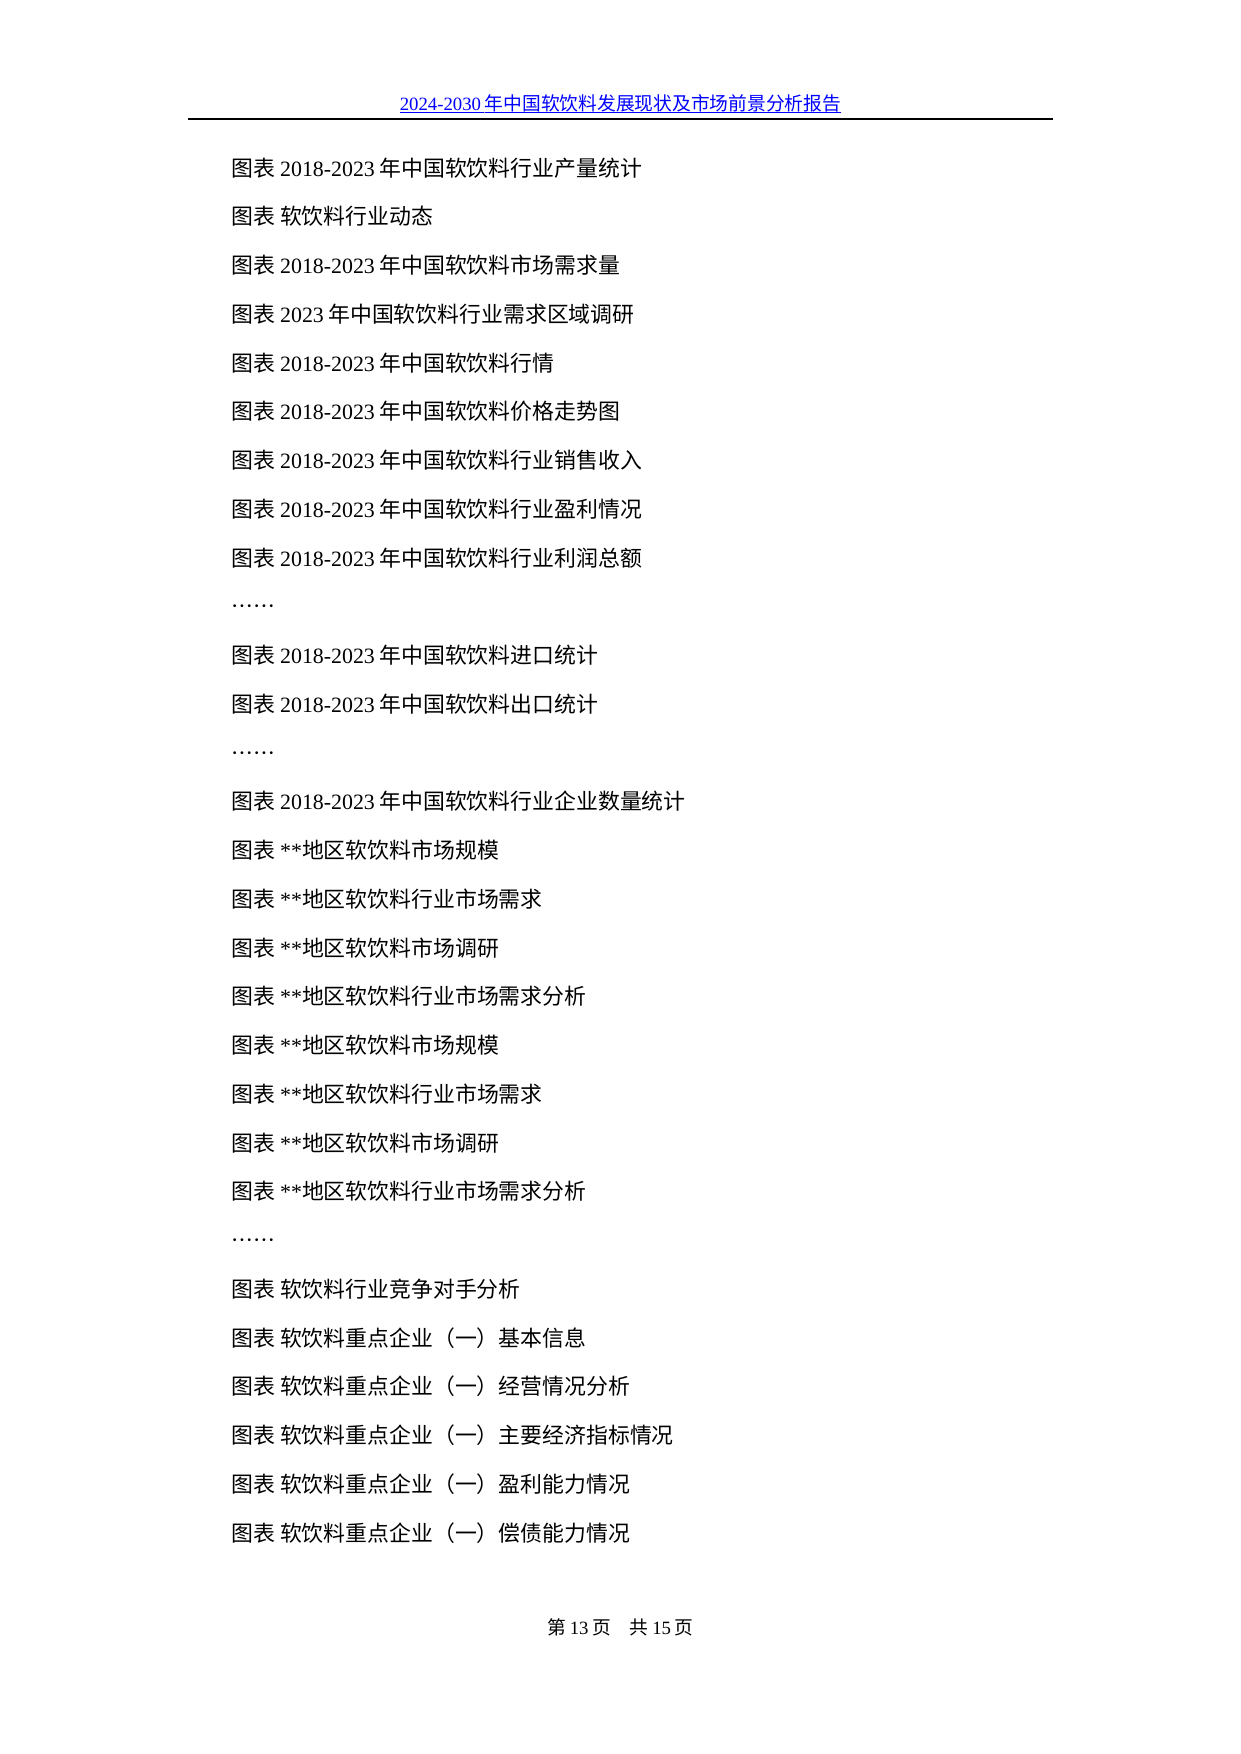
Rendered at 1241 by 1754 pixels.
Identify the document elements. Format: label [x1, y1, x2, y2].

text [187, 150, 1053, 1548]
